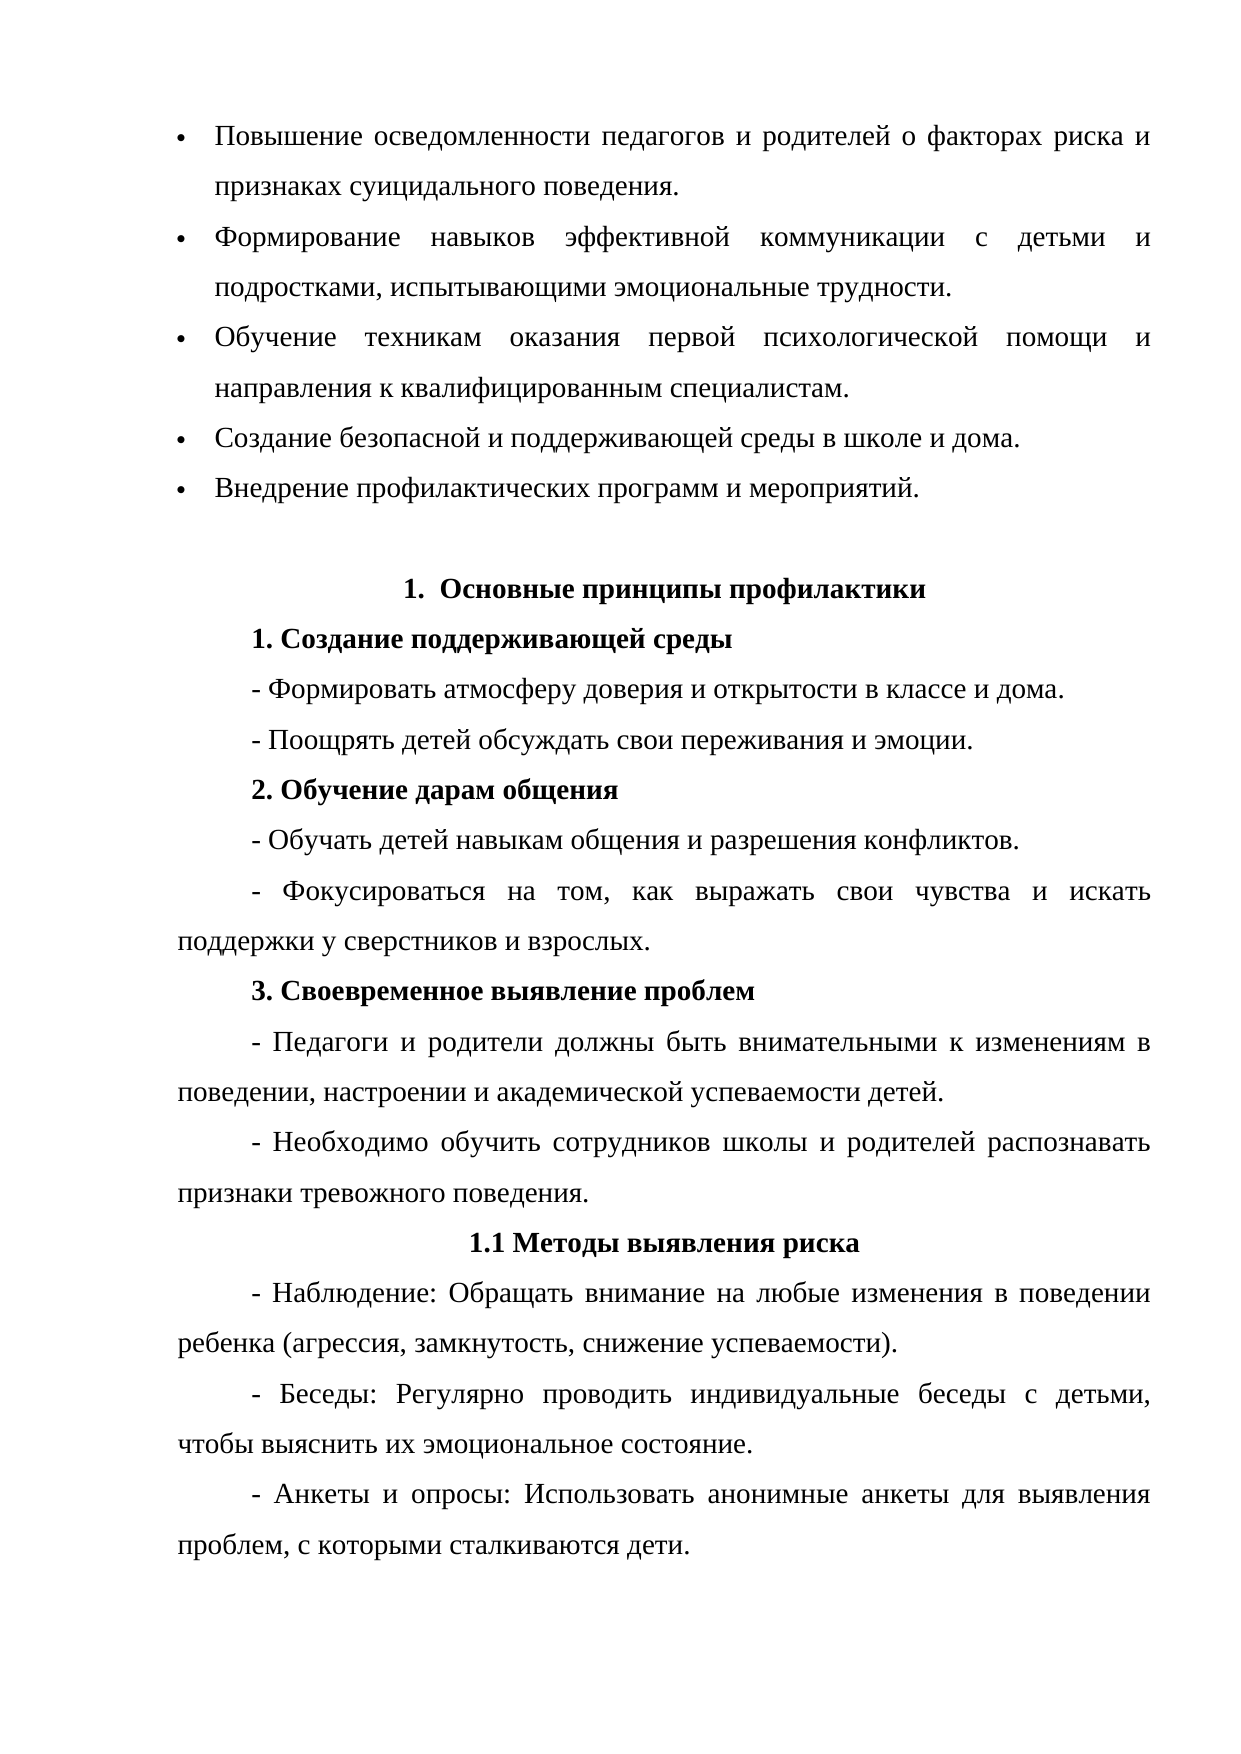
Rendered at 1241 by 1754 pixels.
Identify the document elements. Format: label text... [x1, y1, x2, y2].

list - Формировать атмосферу доверия и открытости в классе и дома. [177, 672, 1152, 705]
text 1.1 Методы выявления риска [177, 1225, 1152, 1258]
list 1. Основные принципы профилактики [177, 571, 1152, 604]
list 1. Создание поддерживающей среды [177, 621, 1152, 655]
list - Фокусироваться на том, как выражать свои чувства и искать поддержки у сверстников и взрослых. [177, 873, 1152, 957]
list - Обучать детей навыкам общения и разрешения конфликтов. [177, 822, 1152, 856]
list Создание безопасной и поддерживающей среды в школе и дома. [177, 420, 1152, 453]
text - Анкеты и опросы: Использовать анонимные анкеты для выявления проблем, с которыми сталкиваются дети. [177, 1477, 1152, 1560]
list - Поощрять детей обсуждать свои переживания и эмоции. [177, 722, 1152, 755]
list 3. Своевременное выявление проблем [177, 973, 1152, 1007]
list - Необходимо обучить сотрудников школы и родителей распознавать признаки тревожного поведения. [177, 1124, 1152, 1208]
text - Беседы: Регулярно проводить индивидуальные беседы с детьми, чтобы выяснить их эмоциональное состояние. [177, 1376, 1152, 1460]
list 2. Обучение дарам общения [177, 772, 1152, 806]
list Внедрение профилактических программ и мероприятий. [177, 470, 1152, 504]
list Формирование навыков эффективной коммуникации с детьми и подростками, испытывающими эмоциональные трудности. [177, 219, 1152, 303]
list Обучение техникам оказания первой психологической помощи и направления к квалифицированным специалистам. [177, 319, 1152, 403]
text - Наблюдение: Обращать внимание на любые изменения в поведении ребенка (агрессия, замкнутость, снижение успеваемости). [177, 1275, 1152, 1359]
list - Педагоги и родители должны быть внимательными к изменениям в поведении, настроении и академической успеваемости детей. [177, 1024, 1152, 1108]
list Повышение осведомленности педагогов и родителей о факторах риска и признаках суицидального поведения. [177, 118, 1152, 202]
